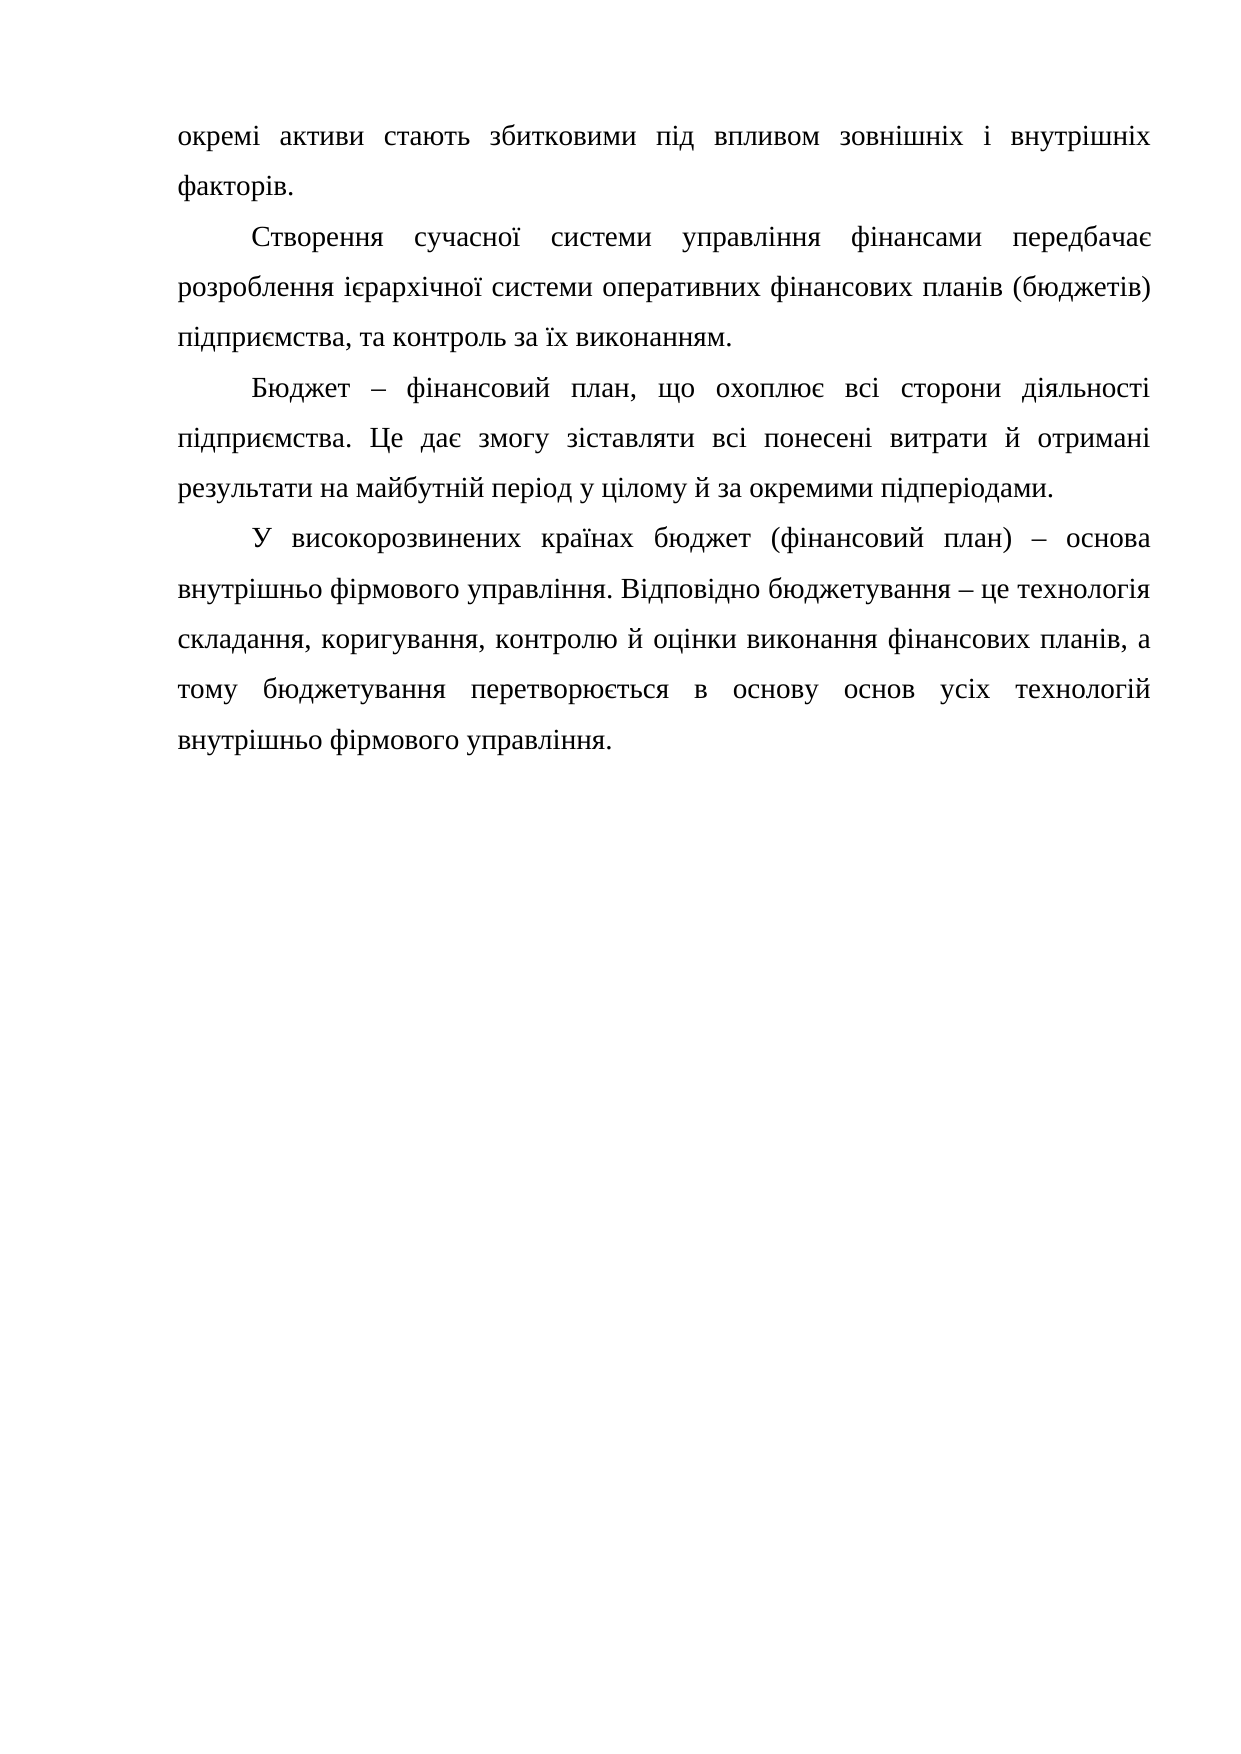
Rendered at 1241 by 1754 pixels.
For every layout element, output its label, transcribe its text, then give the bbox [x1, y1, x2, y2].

text Створення сучасної системи управління фінансами передбачає розроблення ієрархічної системи оперативних фінансових планів (бюджетів) підприємства, та контроль за їх виконанням. [177, 219, 1152, 353]
text У високорозвинених країнах бюджет (фінансовий план) – основа внутрішньо фірмового управління. Відповідно бюджетування – це технологія складання, коригування, контролю й оцінки виконання фінансових планів, а тому бюджетування перетворюється в основу основ усіх технологій внутрішньо фірмового управління. [177, 521, 1152, 755]
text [177, 118, 1152, 202]
text Бюджет – фінансовий план, що охоплює всі сторони діяльності підприємства. Це дає змогу зіставляти всі понесені витрати й отримані результати на майбутній період у цілому й за окремими підперіодами. [177, 370, 1152, 504]
